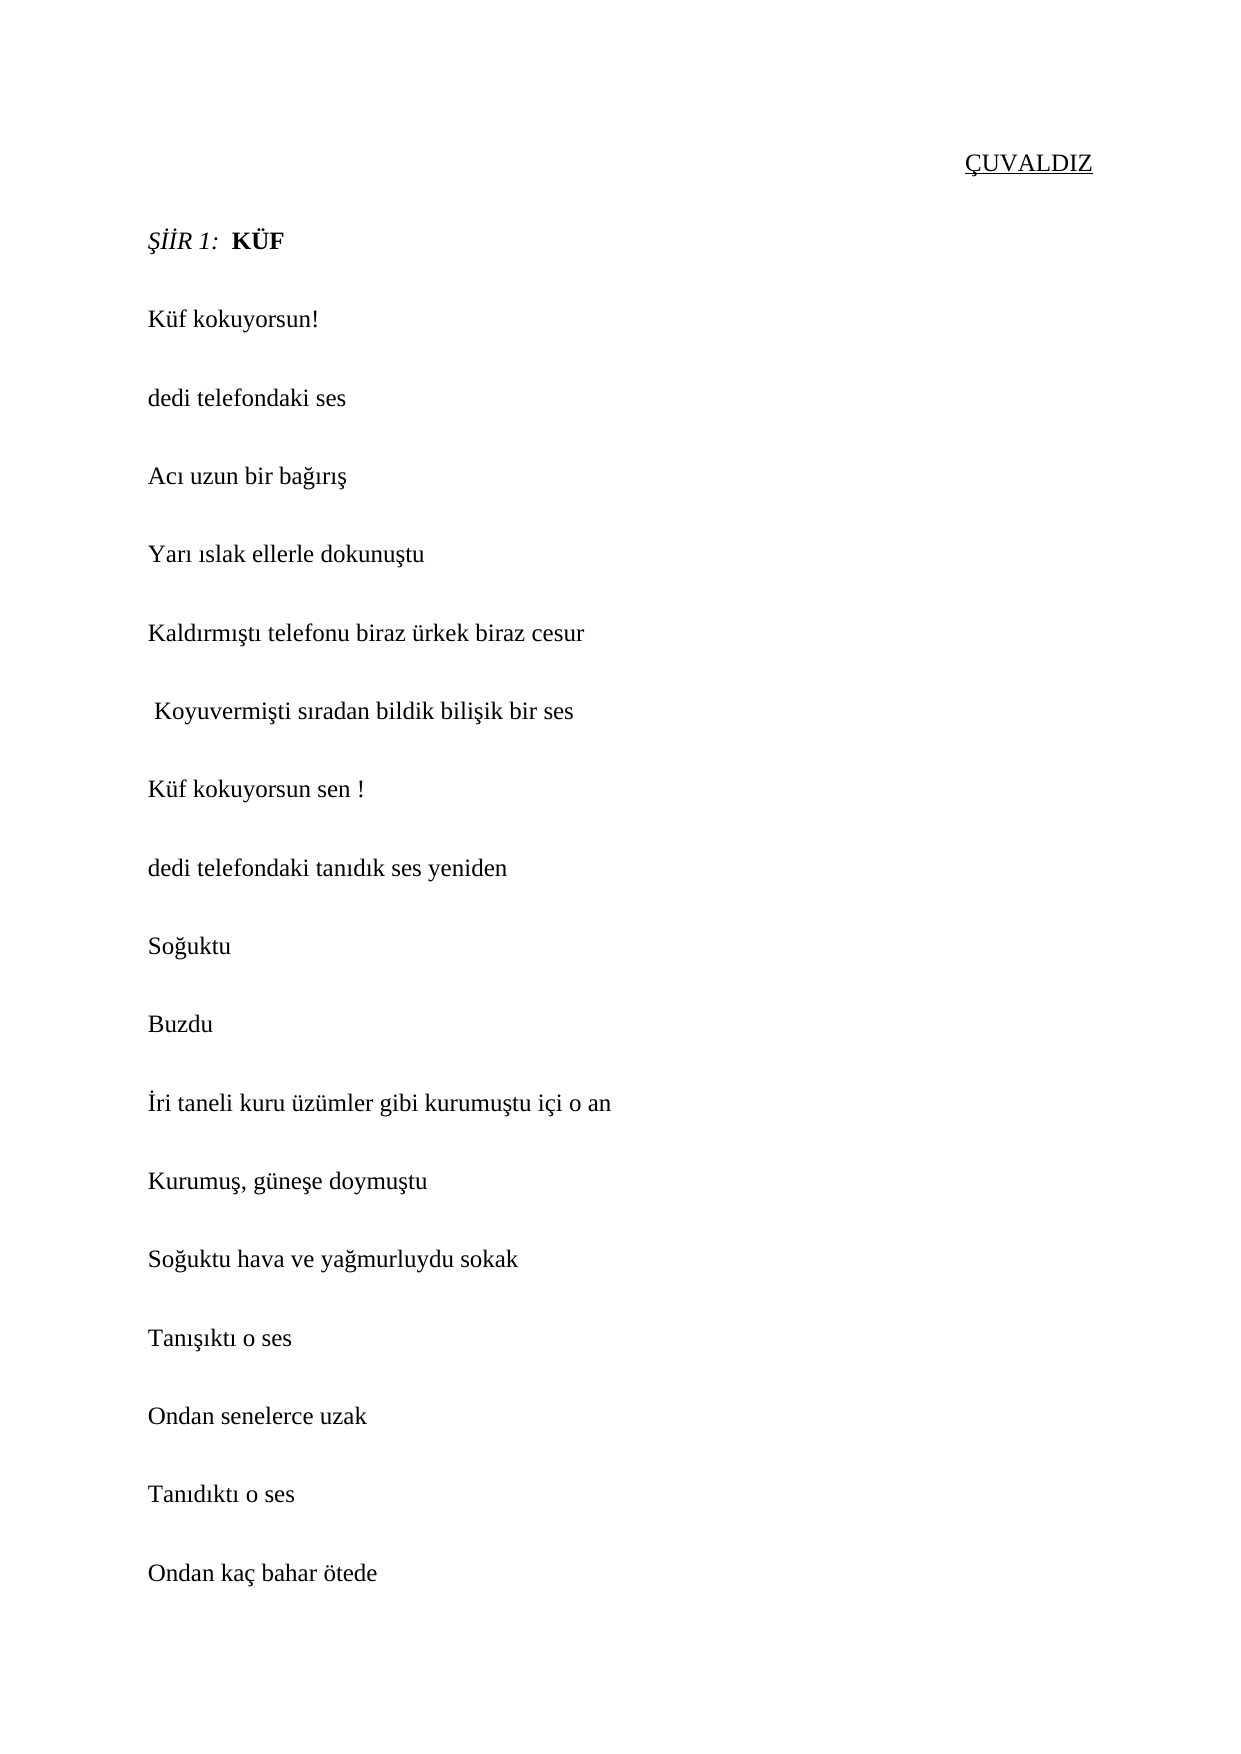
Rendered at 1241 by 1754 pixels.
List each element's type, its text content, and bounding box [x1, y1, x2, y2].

text İri taneli kuru üzümler gibi kurumuştu içi o an [148, 1088, 1093, 1116]
text Soğuktu [148, 931, 1093, 960]
text Ondan senelerce uzak [148, 1401, 1093, 1430]
text ŞİİR 1: KÜF [148, 226, 1093, 255]
text dedi telefondaki tanıdık ses yeniden [148, 853, 1093, 881]
text Acı uzun bir bağırış [148, 461, 1093, 490]
text Küf kokuyorsun sen ! [148, 774, 1093, 803]
text Yarı ıslak ellerle dokunuştu [148, 539, 1093, 568]
text Soğuktu hava ve yağmurluydu sokak [148, 1244, 1093, 1273]
list ÇUVALDIZ [223, 148, 1093, 176]
text Kaldırmıştı telefonu biraz ürkek biraz cesur [148, 618, 1093, 646]
text Tanışıktı o ses [148, 1323, 1093, 1351]
text Kurumuş, güneşe doymuştu [148, 1166, 1093, 1195]
text dedi telefondaki ses [148, 383, 1093, 411]
text Küf kokuyorsun! [148, 304, 1093, 333]
text Koyuvermişti sıradan bildik bilişik bir ses [148, 696, 1093, 725]
text Tanıdıktı o ses [148, 1479, 1093, 1508]
text Buzdu [148, 1009, 1093, 1038]
text Ondan kaç bahar ötede [148, 1558, 1093, 1586]
